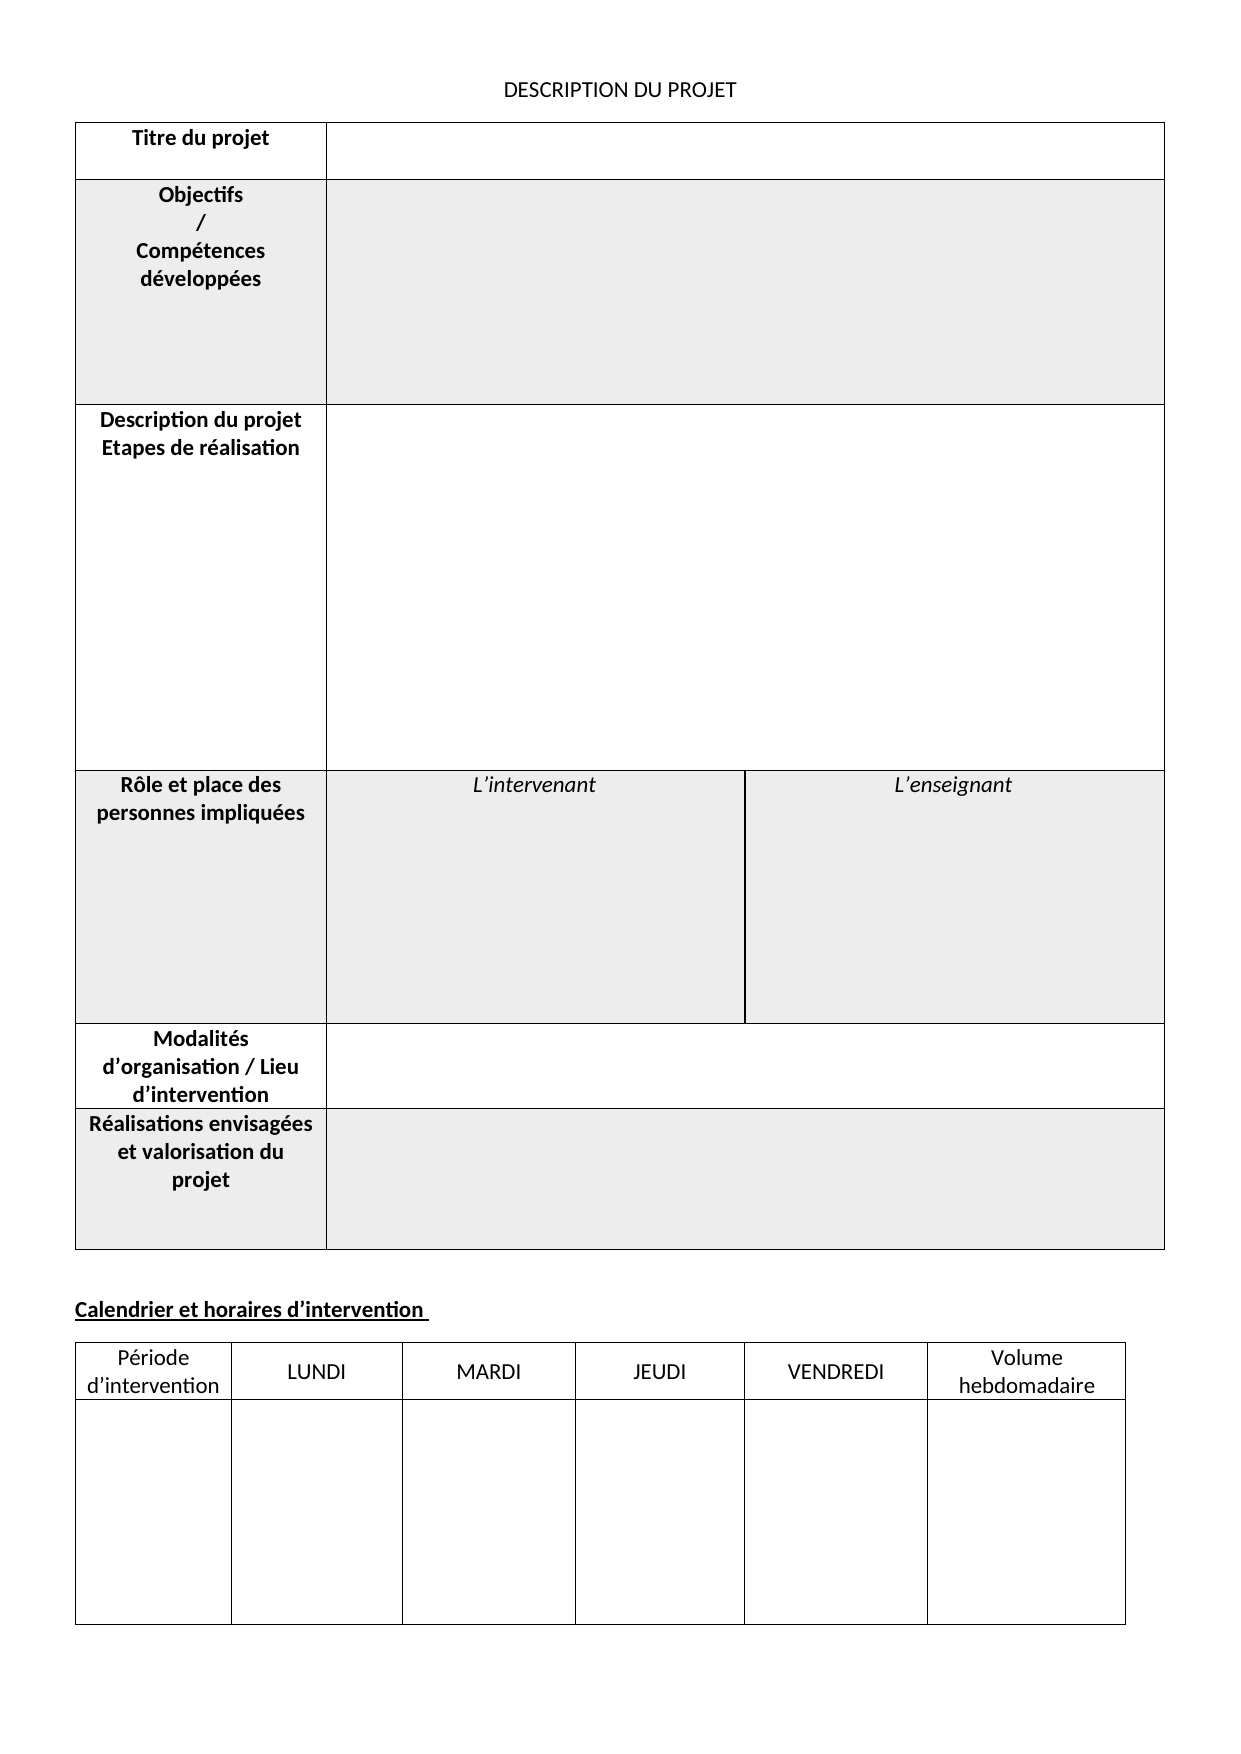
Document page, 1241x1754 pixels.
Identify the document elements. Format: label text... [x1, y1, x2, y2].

table_cell [928, 1400, 1125, 1624]
table_cell [327, 1024, 1164, 1108]
table_header Période d’intervention [76, 1343, 231, 1399]
table_cell L’intervenant [327, 771, 744, 1023]
table_cell Description du projet Etapes de réalisation [76, 405, 326, 769]
table_cell Objectifs / Compétences développées [76, 180, 326, 404]
text Calendrier et horaires d’intervention [75, 1295, 1165, 1323]
table_header LUNDI [232, 1343, 402, 1399]
table_cell [745, 1400, 927, 1624]
table_cell [327, 405, 1164, 769]
table_cell [232, 1400, 402, 1624]
table_header MARDI [403, 1343, 575, 1399]
table_cell L’enseignant [746, 771, 1164, 1023]
table_cell Réalisations envisagées et valorisation du projet [76, 1109, 326, 1249]
table_cell [327, 1109, 1164, 1249]
table_cell [403, 1400, 575, 1624]
table_cell [576, 1400, 744, 1624]
table_header Volume hebdomadaire [928, 1343, 1125, 1399]
table_cell Modalités d’organisation / Lieu d’intervention [76, 1024, 326, 1108]
table_header JEUDI [576, 1343, 744, 1399]
text DESCRIPTION DU PROJET [75, 75, 1165, 103]
table_header [327, 123, 1164, 179]
table_cell [327, 180, 1164, 404]
table_header Titre du projet [76, 123, 326, 179]
table_cell [76, 1400, 231, 1624]
table_cell Rôle et place des personnes impliquées [76, 771, 326, 1023]
table_header VENDREDI [745, 1343, 927, 1399]
